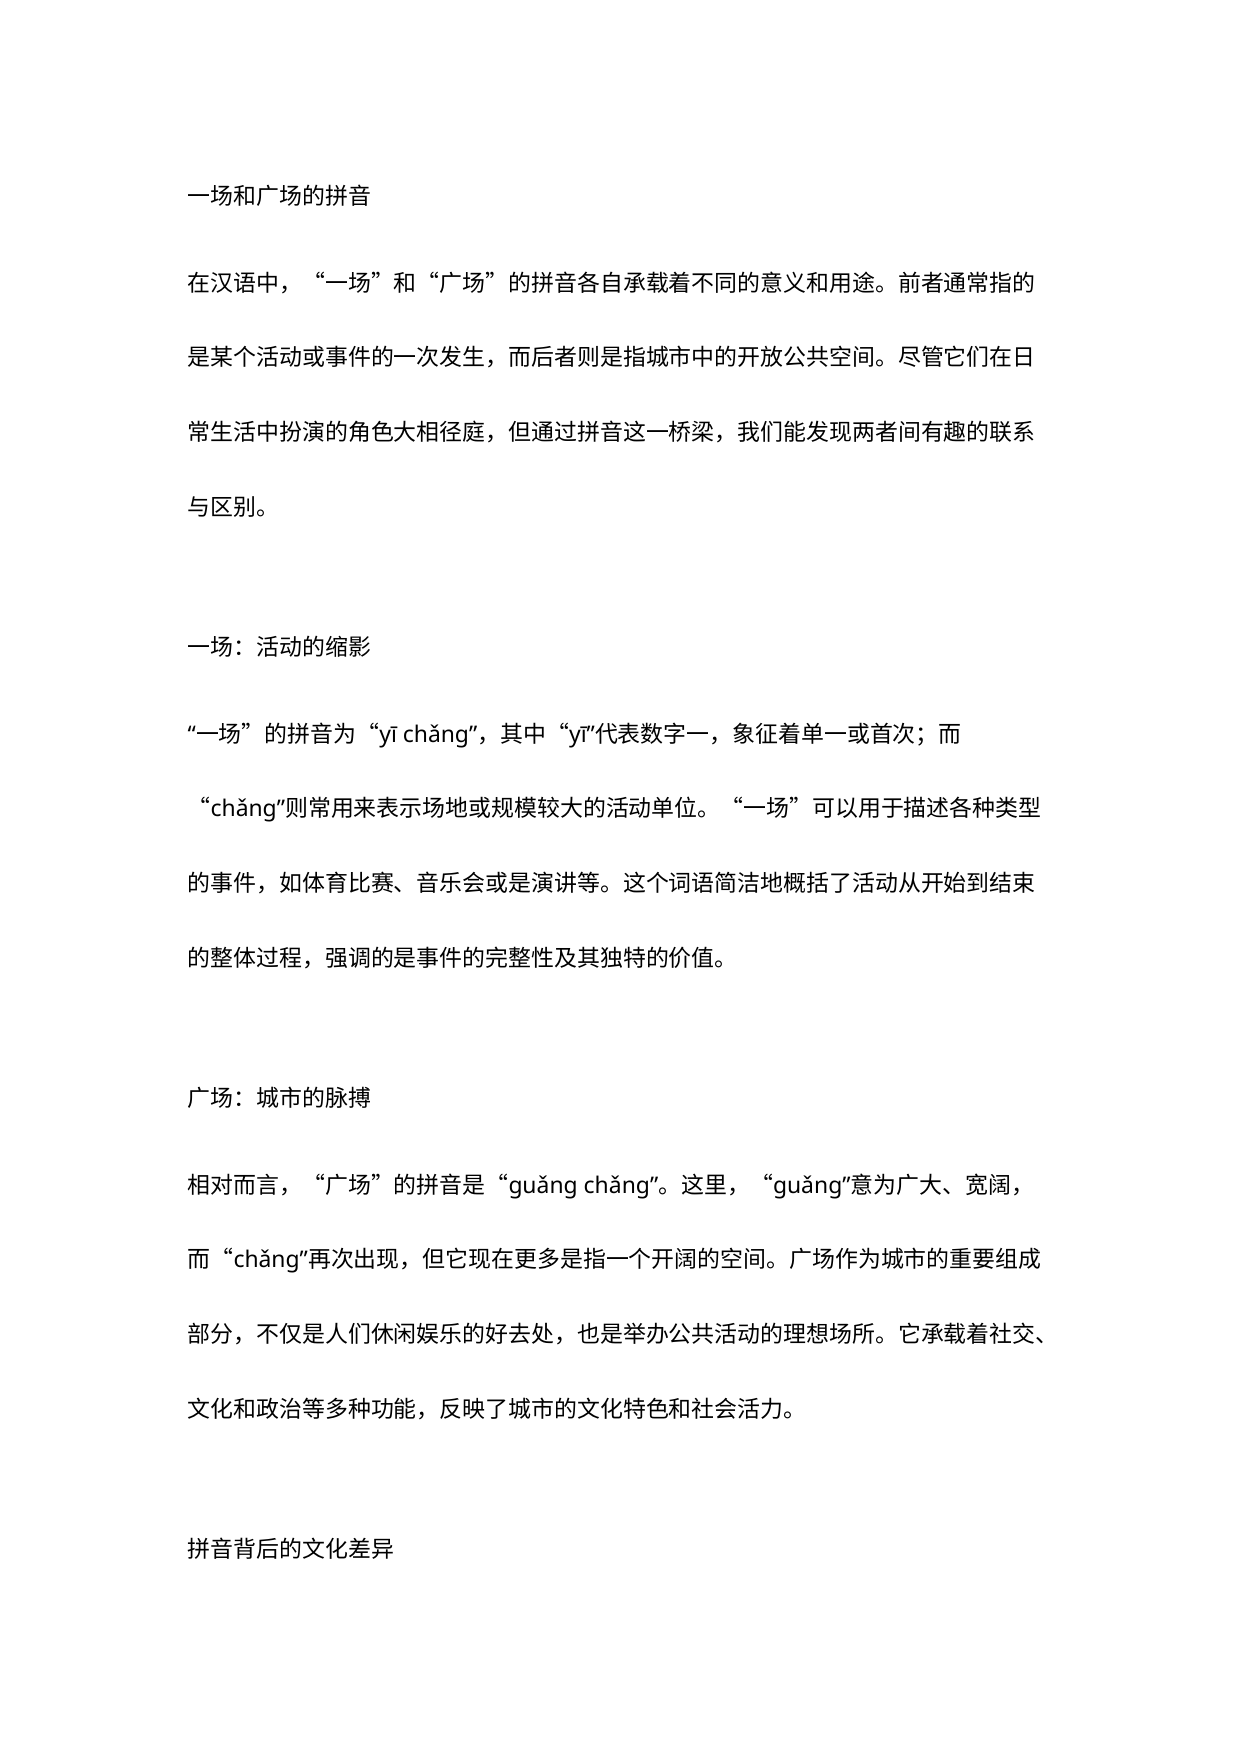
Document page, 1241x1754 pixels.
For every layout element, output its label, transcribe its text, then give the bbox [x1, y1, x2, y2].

text 拼音背后的文化差异 [187, 1515, 1053, 1580]
text 一场和广场的拼音 [187, 162, 1053, 227]
text 广场：城市的脉搏 [187, 1064, 1053, 1129]
text 在汉语中，“一场”和“广场”的拼音各自承载着不同的意义和用途。前者通常指的是某个活动或事件的一次发生，而后者则是指城市中的开放公共空间。尽管它们在日常生活中扮演的角色大相径庭，但通过拼音这一桥梁，我们能发现两者间有趣的联系与区别。 [187, 248, 1053, 538]
text 一场：活动的缩影 [187, 613, 1053, 678]
text “一场”的拼音为“yī chǎng”，其中“yī”代表数字一，象征着单一或首次；而“chǎng”则常用来表示场地或规模较大的活动单位。“一场”可以用于描述各种类型的事件，如体育比赛、音乐会或是演讲等。这个词语简洁地概括了活动从开始到结束的整体过程，强调的是事件的完整性及其独特的价值。 [187, 699, 1053, 989]
text 相对而言，“广场”的拼音是“guǎng chǎng”。这里，“guǎng”意为广大、宽阔，而“chǎng”再次出现，但它现在更多是指一个开阔的空间。广场作为城市的重要组成部分，不仅是人们休闲娱乐的好去处，也是举办公共活动的理想场所。它承载着社交、文化和政治等多种功能，反映了城市的文化特色和社会活力。 [187, 1151, 1053, 1440]
